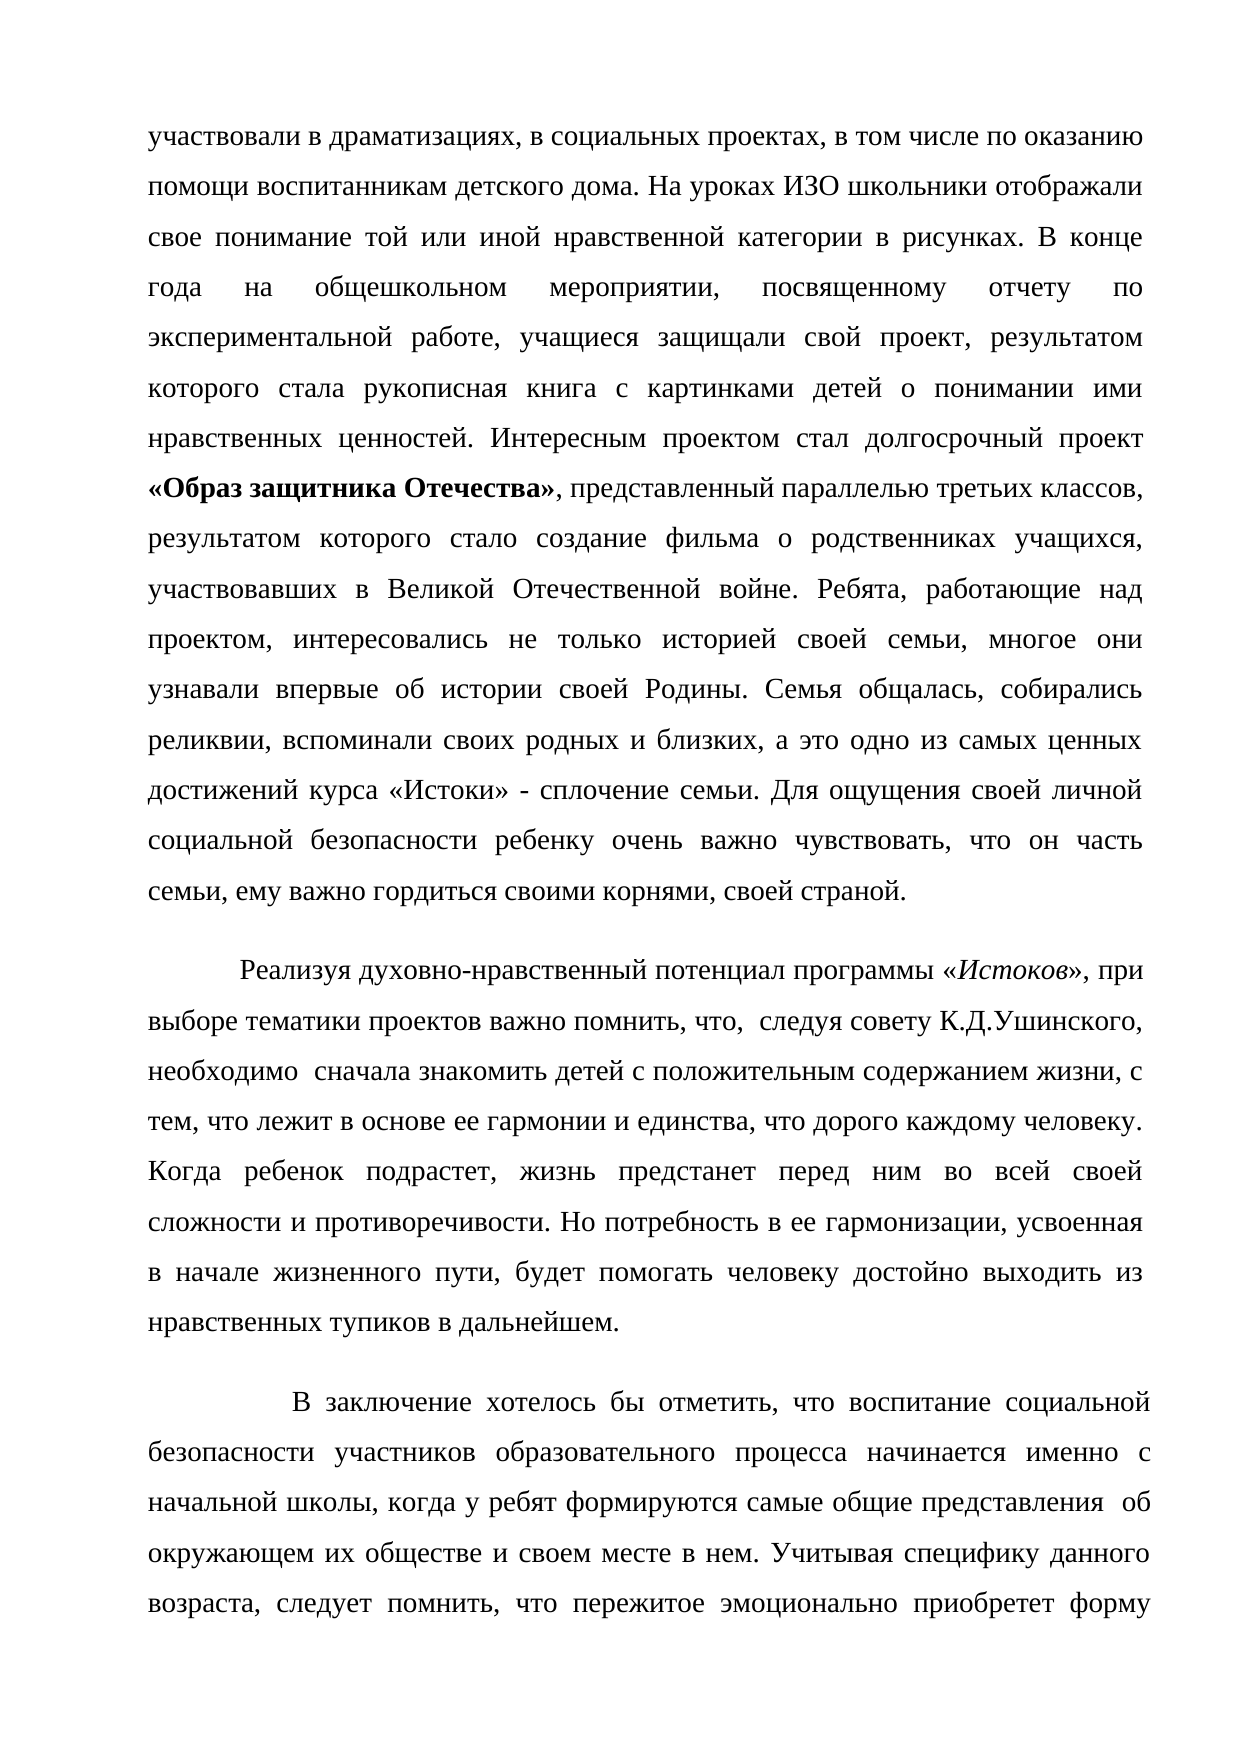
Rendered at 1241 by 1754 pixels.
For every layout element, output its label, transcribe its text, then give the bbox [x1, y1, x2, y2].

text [148, 118, 1144, 906]
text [148, 1384, 1152, 1619]
list Реализуя духовно-нравственный потенциал программы «Истоков», при выборе тематики проектов важно помнить, что, следуя совету К.Д.Ушинского, необходимо сначала знакомить детей с положительным содержанием жизни, с тем, что лежит в основе ее гармонии и единства, что дорого каждому человеку. Когда ребенок подрастет, жизнь предстанет перед ним во всей своей сложности и противоречивости. Но потребность в ее гармонизации, усвоенная в начале жизненного пути, будет помогать человеку достойно выходить из нравственных тупиков в дальнейшем. [148, 952, 1144, 1338]
